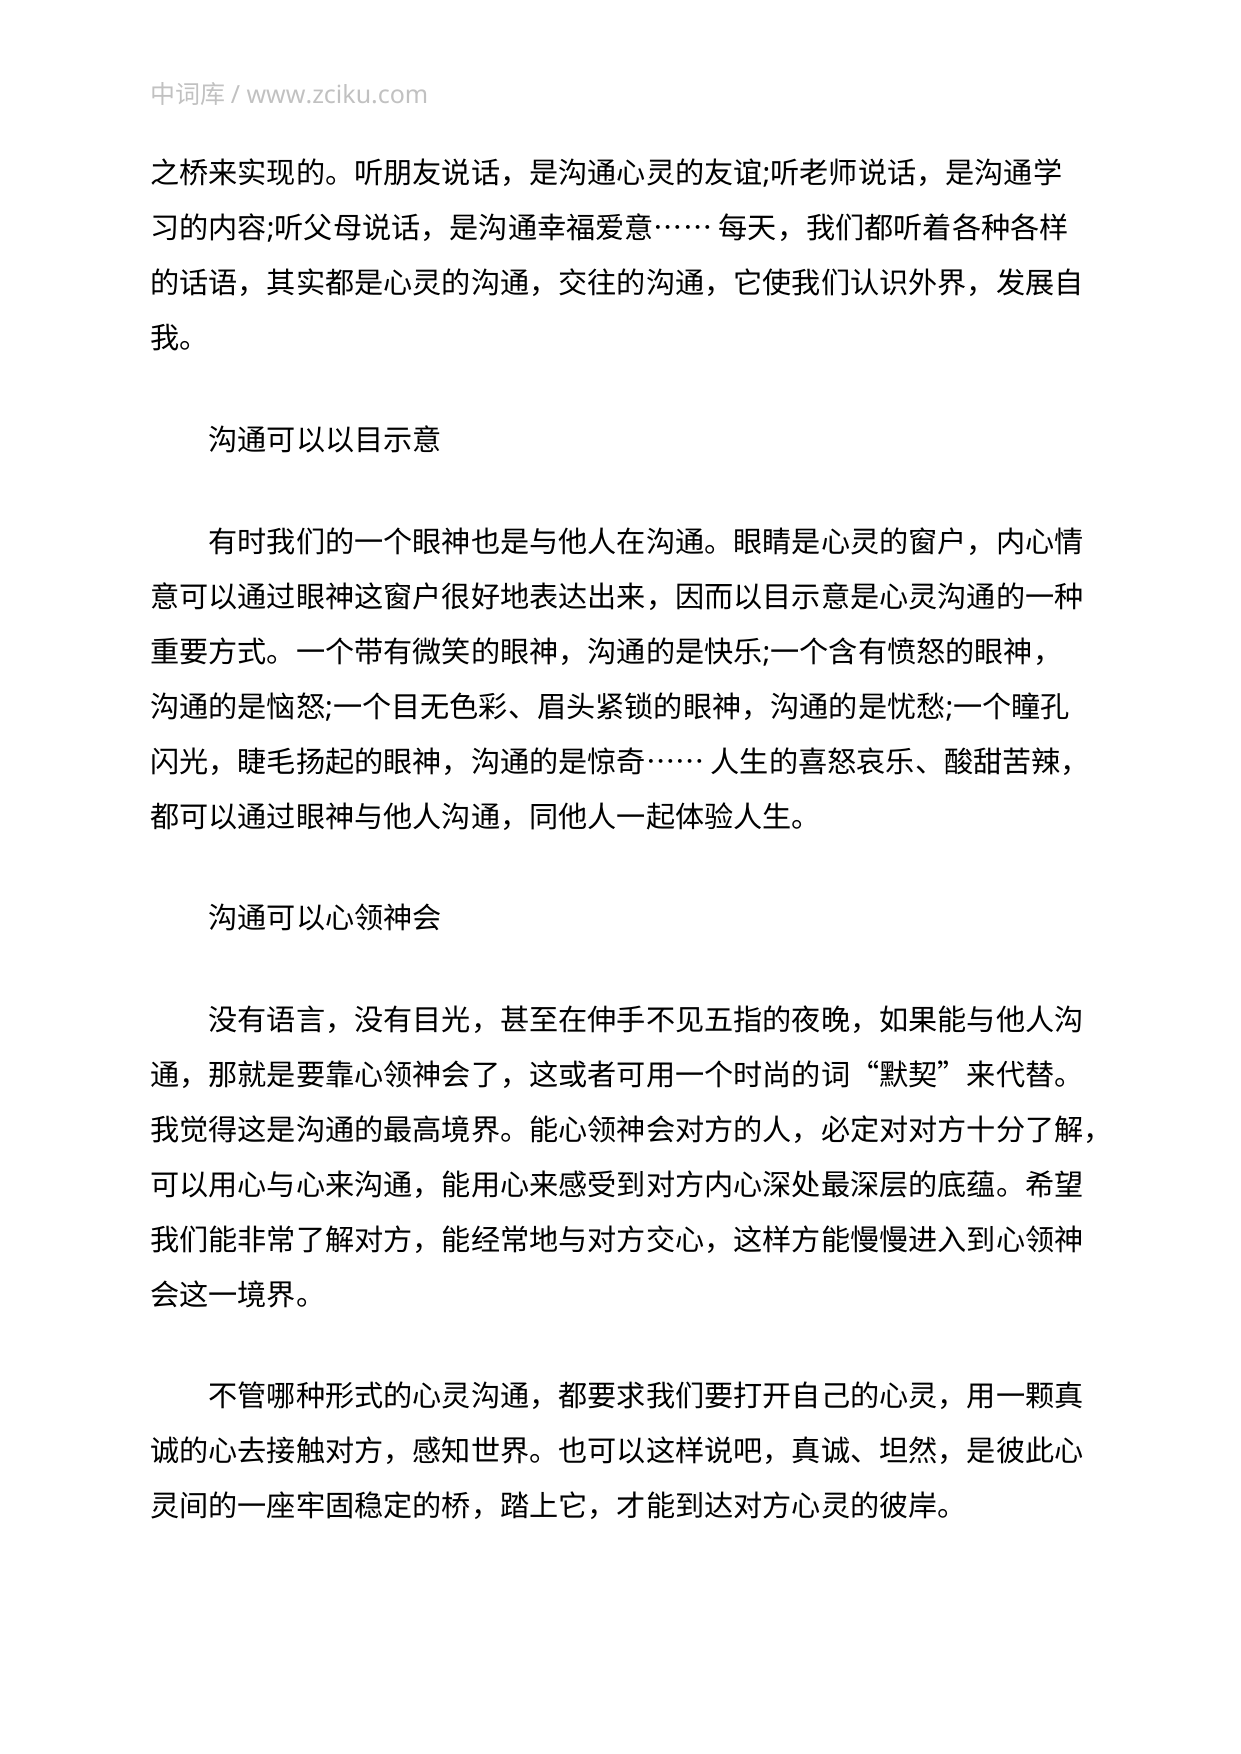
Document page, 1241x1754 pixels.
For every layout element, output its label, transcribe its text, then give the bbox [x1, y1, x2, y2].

text 没有语言，没有目光，甚至在伸手不见五指的夜晚，如果能与他人沟通，那就是要靠心领神会了，这或者可用一个时尚的词“默契”来代替。我觉得这是沟通的最高境界。能心领神会对方的人，必定对对方十分了解，可以用心与心来沟通，能用心来感受到对方内心深处最深层的底蕴。希望我们能非常了解对方，能经常地与对方交心，这样方能慢慢进入到心领神会这一境界。 [150, 997, 1090, 1313]
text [150, 150, 1090, 357]
text 沟通可以以目示意 [150, 417, 1090, 459]
text 沟通可以心领神会 [150, 895, 1090, 937]
text 不管哪种形式的心灵沟通，都要求我们要打开自己的心灵，用一颗真诚的心去接触对方，感知世界。也可以这样说吧，真诚、坦然，是彼此心灵间的一座牢固稳定的桥，踏上它，才能到达对方心灵的彼岸。 [150, 1373, 1090, 1525]
text 有时我们的一个眼神也是与他人在沟通。眼睛是心灵的窗户，内心情意可以通过眼神这窗户很好地表达出来，因而以目示意是心灵沟通的一种重要方式。一个带有微笑的眼神，沟通的是快乐;一个含有愤怒的眼神，沟通的是恼怒;一个目无色彩、眉头紧锁的眼神，沟通的是忧愁;一个瞳孔闪光，睫毛扬起的眼神，沟通的是惊奇…… 人生的喜怒哀乐、酸甜苦辣，都可以通过眼神与他人沟通，同他人一起体验人生。 [150, 518, 1090, 835]
